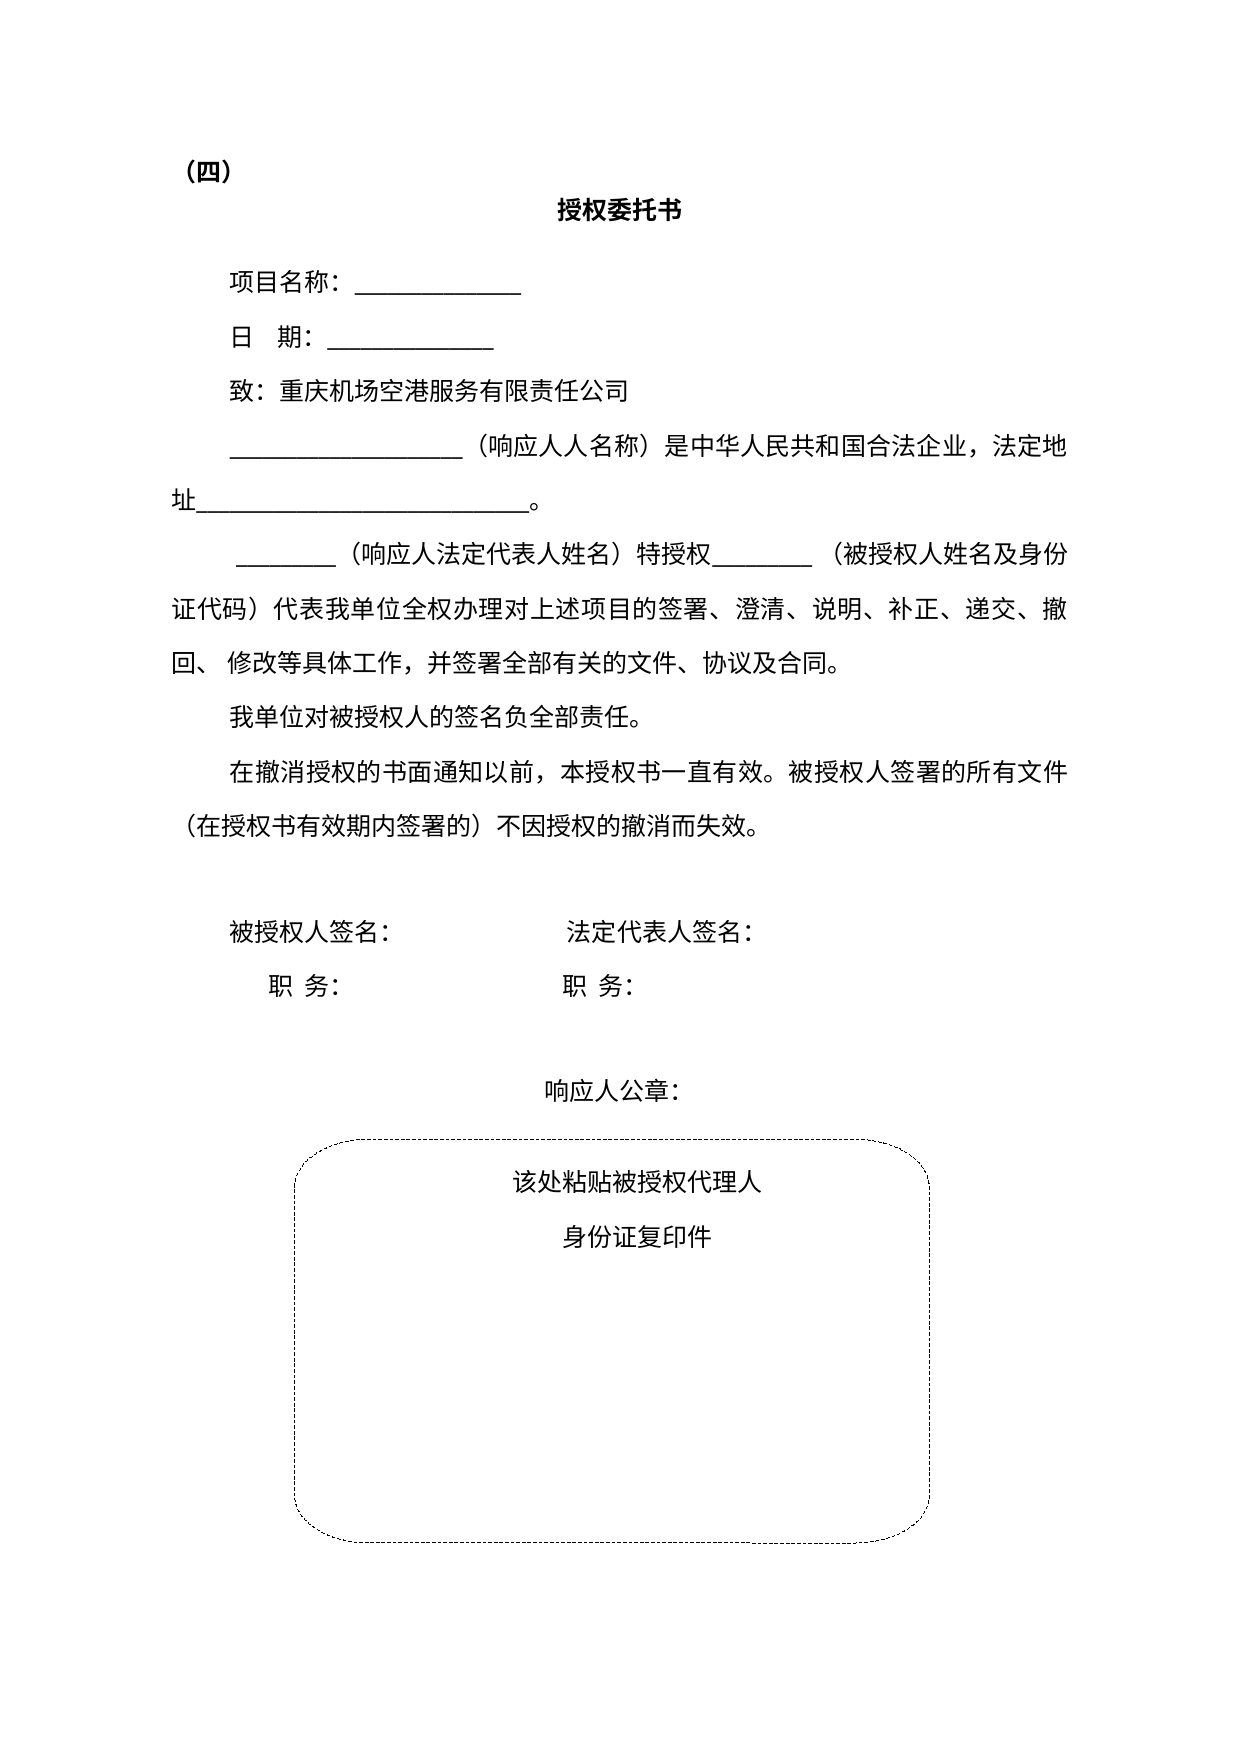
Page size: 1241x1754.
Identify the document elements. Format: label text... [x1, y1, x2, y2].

text 项目名称：_______________ [171, 263, 1069, 299]
subtitle 授权委托书 [171, 190, 1069, 227]
text 日 期：_______________ [171, 317, 1069, 353]
text 致：重庆机场空港服务有限责任公司 [171, 372, 1069, 408]
text 响应人公章： [171, 1072, 1069, 1108]
text _____________________（响应人人名称）是中华人民共和国合法企业，法定地址______________________________。 [171, 426, 1069, 517]
subtitle （四） [171, 152, 1069, 188]
text _________（响应人法定代表人姓名）特授权_________ （被授权人姓名及身份证代码）代表我单位全权办理对上述项目的签署、澄清、说明、补正、递交、撤回、 修改等具体工作，并签署全部有关的文件、协议及合同。 [171, 535, 1069, 680]
text 职 务： 职 务： [171, 966, 1069, 1003]
text 被授权人签名： 法定代表人签名： [171, 912, 1069, 948]
text 我单位对被授权人的签名负全部责任。 [171, 698, 1069, 734]
text 在撤消授权的书面通知以前，本授权书一直有效。被授权人签署的所有文件（在授权书有效期内签署的）不因授权的撤消而失效。 [171, 752, 1069, 843]
